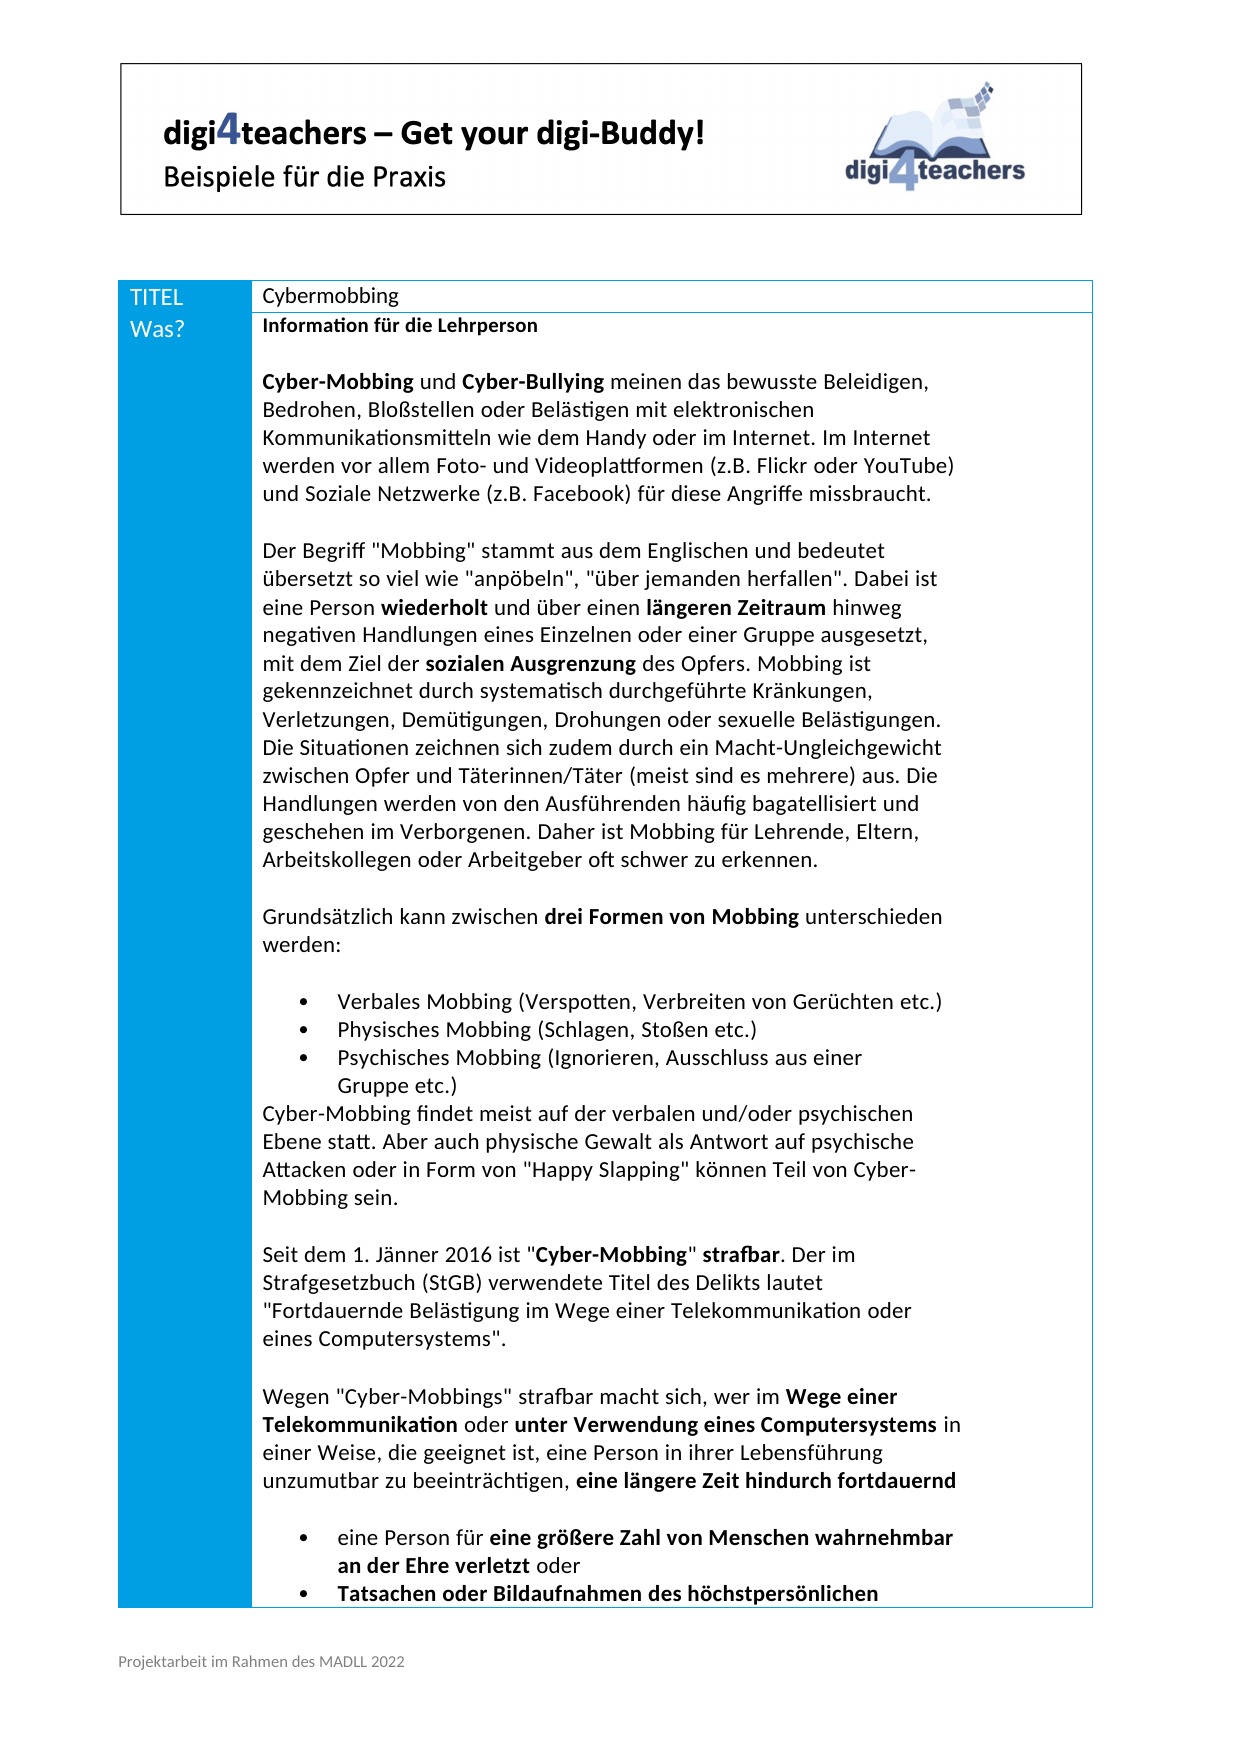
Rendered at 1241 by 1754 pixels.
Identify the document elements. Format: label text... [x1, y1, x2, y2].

table_header TITEL [119, 281, 251, 312]
table_header Cybermobbing [252, 281, 1092, 312]
table_cell Was? [119, 313, 251, 1607]
picture [117, 56, 1085, 220]
